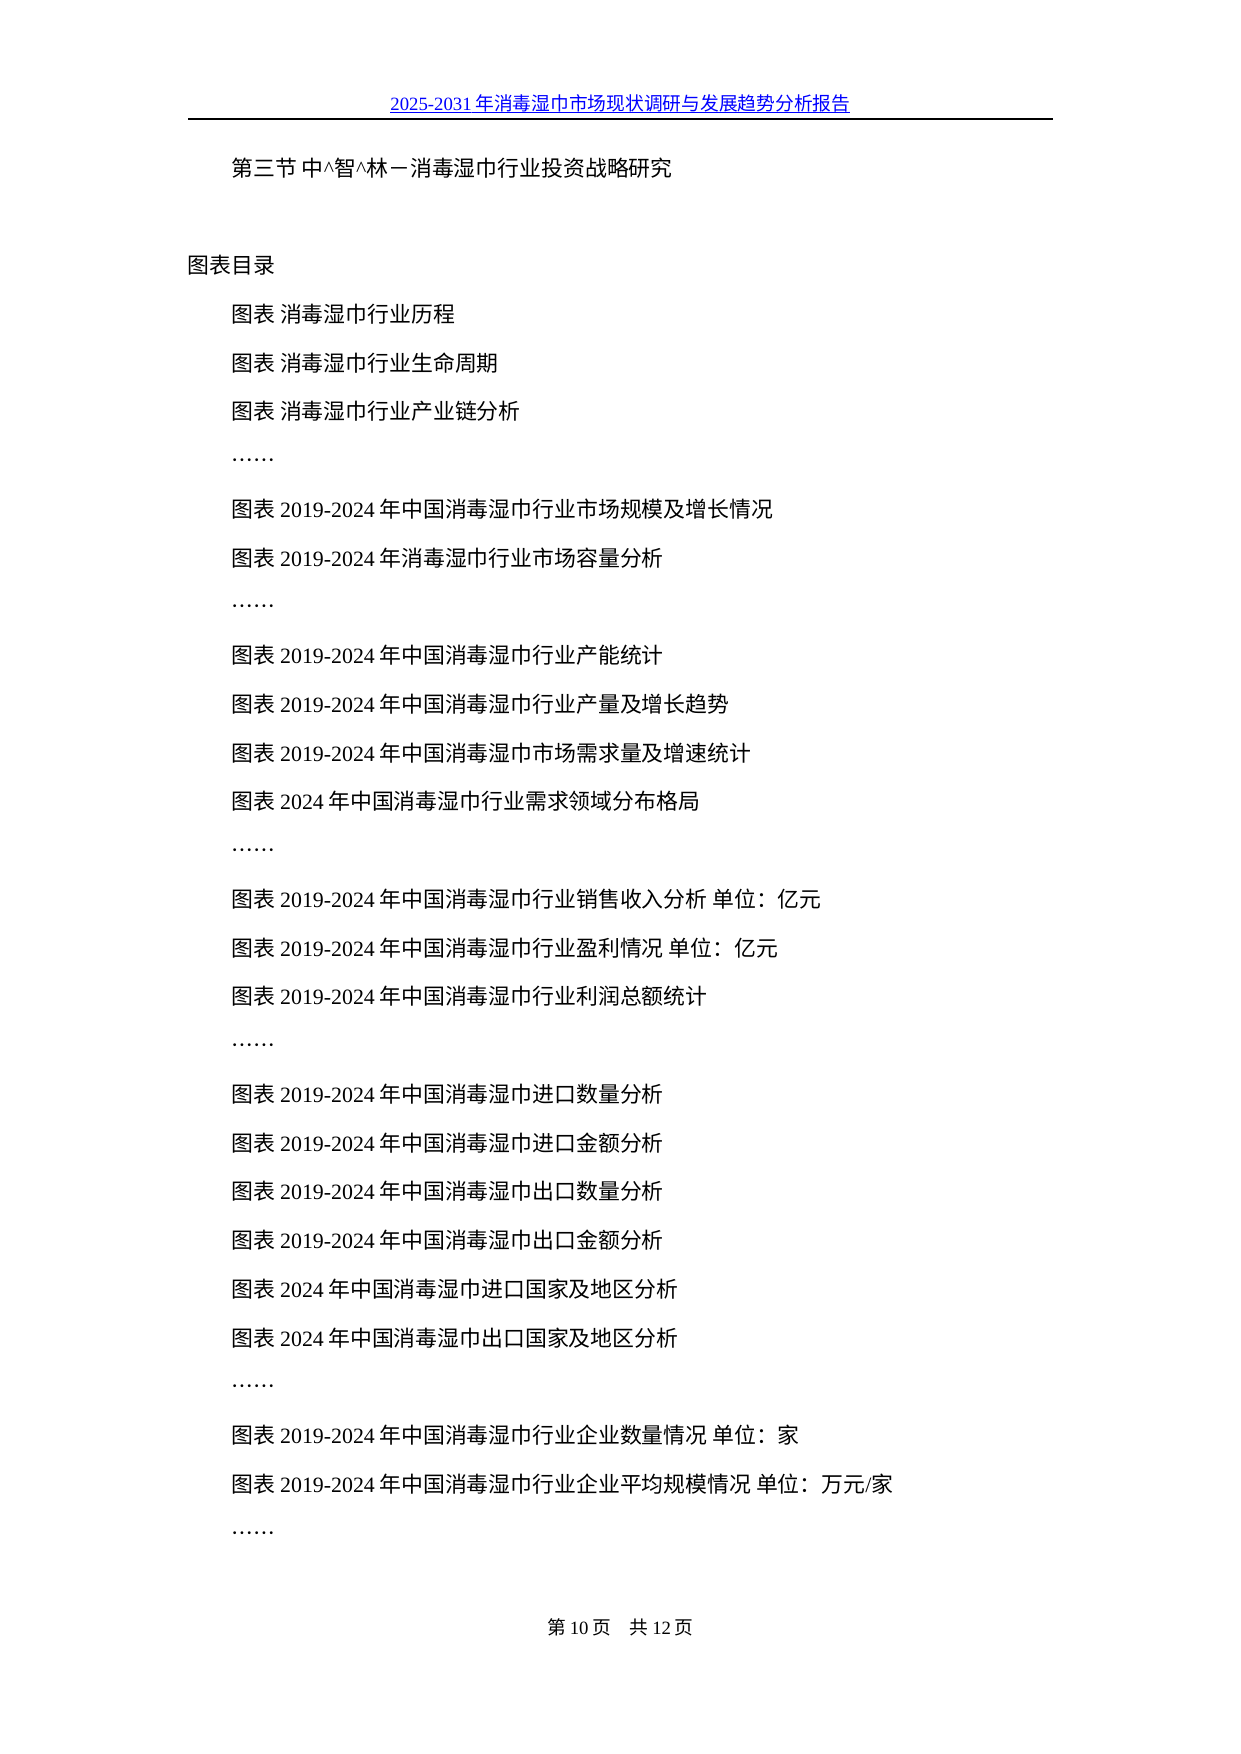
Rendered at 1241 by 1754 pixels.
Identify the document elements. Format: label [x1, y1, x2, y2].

text [187, 150, 1053, 1548]
